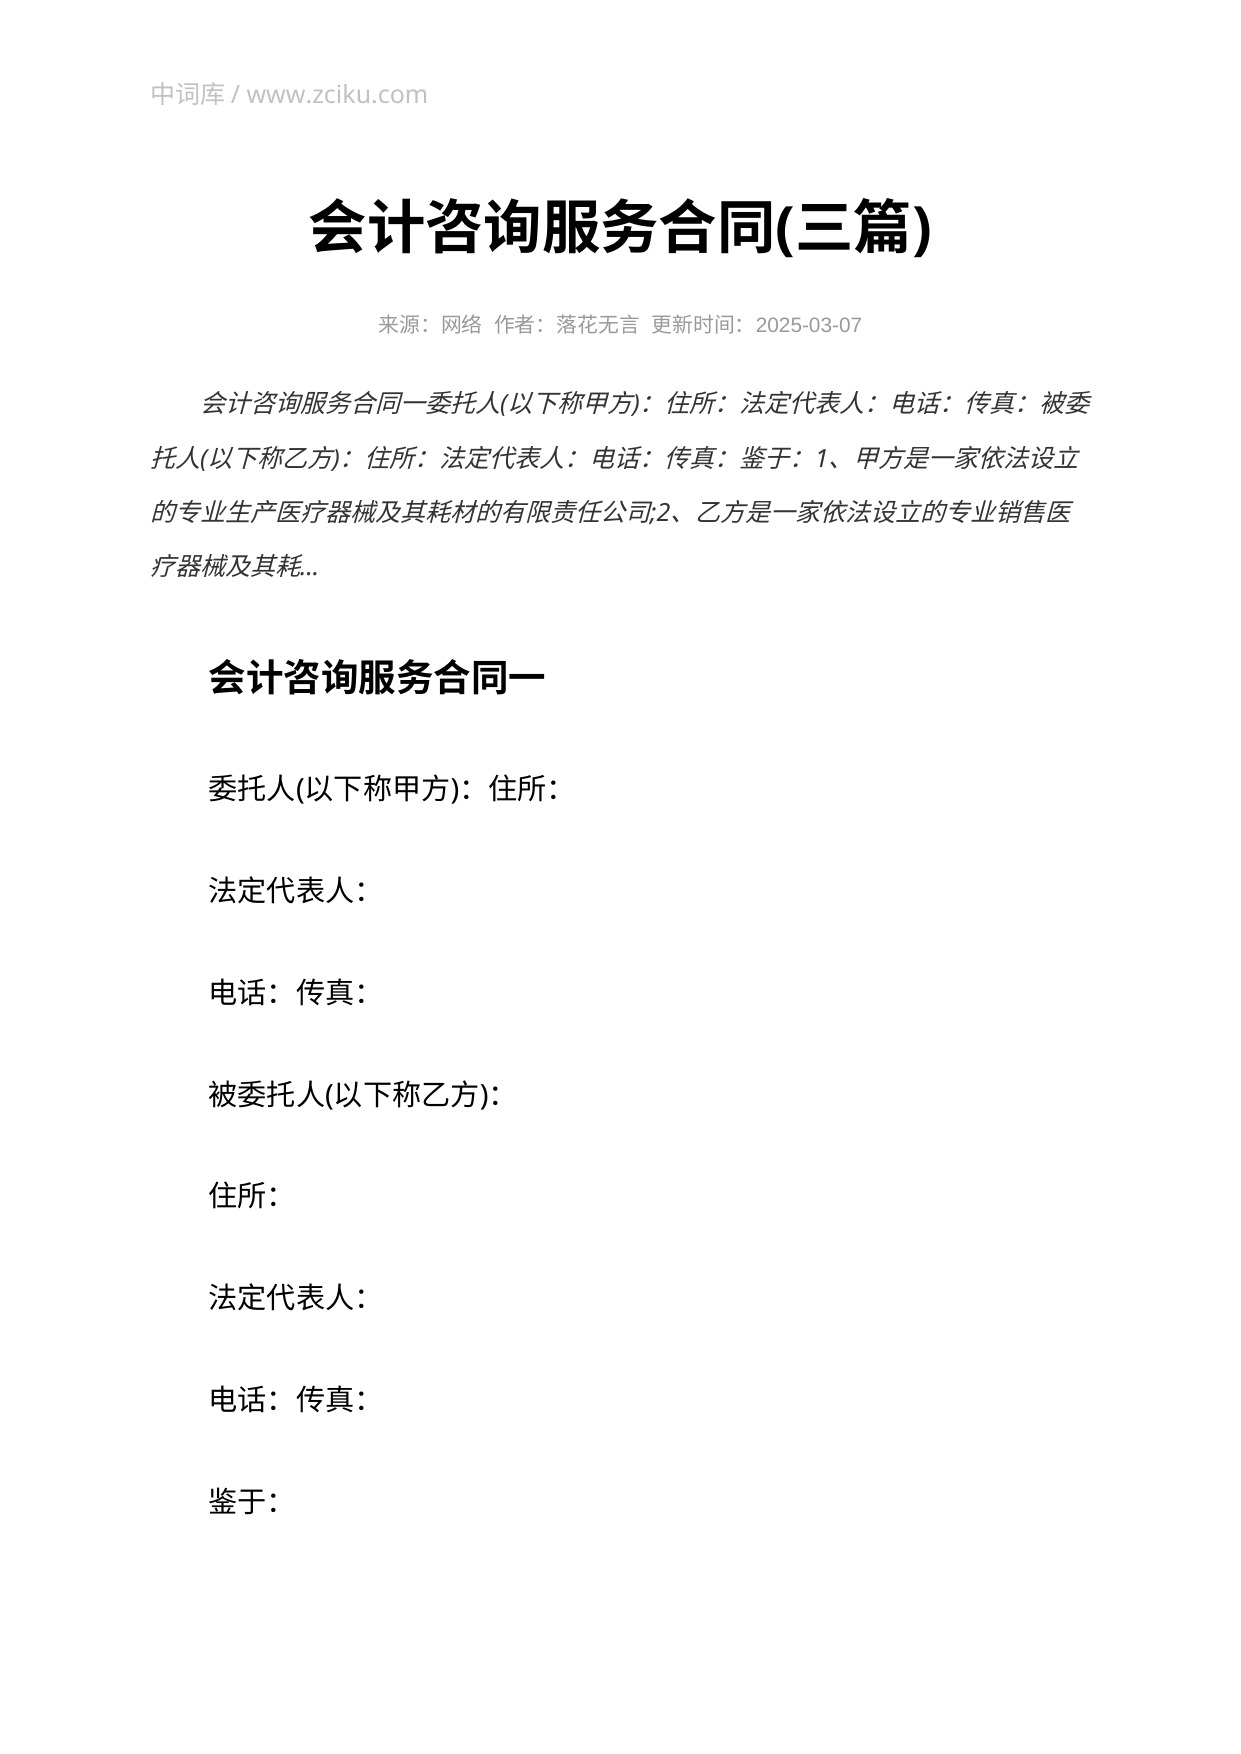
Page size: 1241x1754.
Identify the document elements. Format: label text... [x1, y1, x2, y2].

text 电话：传真： [150, 969, 1090, 1012]
text 会计咨询服务合同一委托人(以下称甲方)：住所：法定代表人：电话：传真：被委托人(以下称乙方)：住所：法定代表人：电话：传真：鉴于：1、甲方是一家依法设立的专业生产医疗器械及其耗材的有限责任公司;2、乙方是一家依法设立的专业销售医疗器械及其耗... [150, 384, 1090, 583]
subtitle 会计咨询服务合同(三篇) [150, 181, 1090, 266]
text 委托人(以下称甲方)：住所： [150, 766, 1090, 808]
text 法定代表人： [150, 1275, 1090, 1317]
text 会计咨询服务合同一 [150, 648, 1090, 702]
text 住所： [150, 1173, 1090, 1215]
text 来源：网络 作者：落花无言 更新时间：2025-03-07 [150, 313, 1090, 337]
text 电话：传真： [150, 1377, 1090, 1419]
text 法定代表人： [150, 867, 1090, 910]
text 鉴于： [150, 1478, 1090, 1521]
text 被委托人(以下称乙方)： [150, 1071, 1090, 1113]
